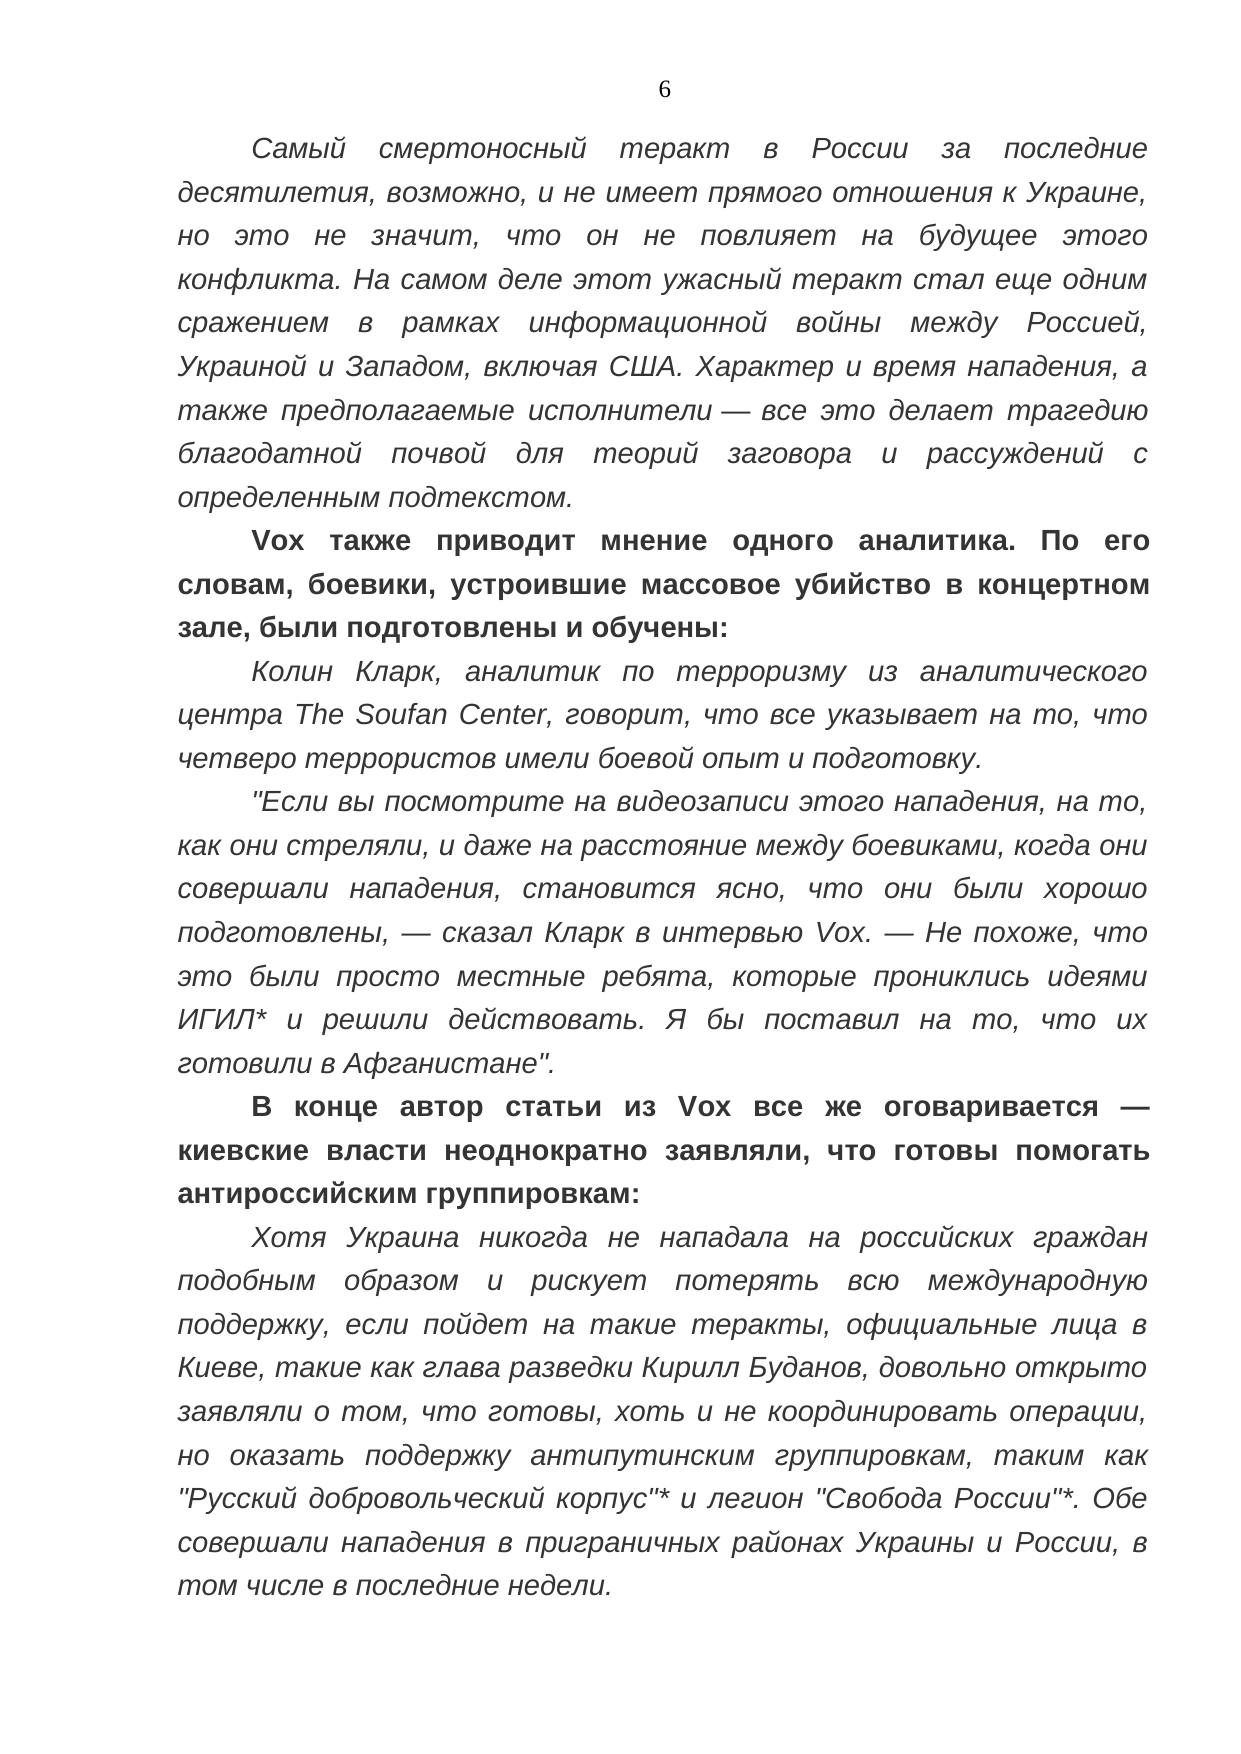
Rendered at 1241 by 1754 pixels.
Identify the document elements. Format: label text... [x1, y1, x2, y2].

text В конце автор статьи из Vox все же оговаривается — киевские власти неоднократно заявляли, что готовы помогать антироссийским группировкам: [177, 1089, 1152, 1210]
text Самый смертоносный теракт в России за последние десятилетия, возможно, и не имеет прямого отношения к Украине, но это не значит, что он не повлияет на будущее этого конфликта. На самом деле этот ужасный теракт стал еще одним сражением в рамках информационной войны между Россией, Украиной и Западом, включая США. Характер и время нападения, а также предполагаемые исполнители — все это делает трагедию благодатной почвой для теорий заговора и рассуждений с определенным подтекстом. [177, 131, 1152, 513]
text Vox также приводит мнение одного аналитика. По его словам, боевики, устроившие массовое убийство в концертном зале, были подготовлены и обучены: [177, 523, 1152, 644]
text Хотя Украина никогда не нападала на российских граждан подобным образом и рискует потерять всю международную поддержку, если пойдет на такие теракты, официальные лица в Киеве, такие как глава разведки Кирилл Буданов, довольно открыто заявляли о том, что готовы, хоть и не координировать операции, но оказать поддержку антипутинским группировкам, таким как "Русский добровольческий корпус"* и легион "Свобода России"*. Обе совершали нападения в приграничных районах Украины и России, в том числе в последние недели. [177, 1220, 1152, 1602]
text "Если вы посмотрите на видеозаписи этого нападения, на то, как они стреляли, и даже на расстояние между боевиками, когда они совершали нападения, становится ясно, что они были хорошо подготовлены, — сказал Кларк в интервью Vox. — Не похоже, что это были просто местные ребята, которые прониклись идеями ИГИЛ* и решили действовать. Я бы поставил на то, что их готовили в Афганистане". [177, 784, 1152, 1079]
text Колин Кларк, аналитик по терроризму из аналитического центра The Soufan Center, говорит, что все указывает на то, что четверо террористов имели боевой опыт и подготовку. [177, 654, 1152, 774]
